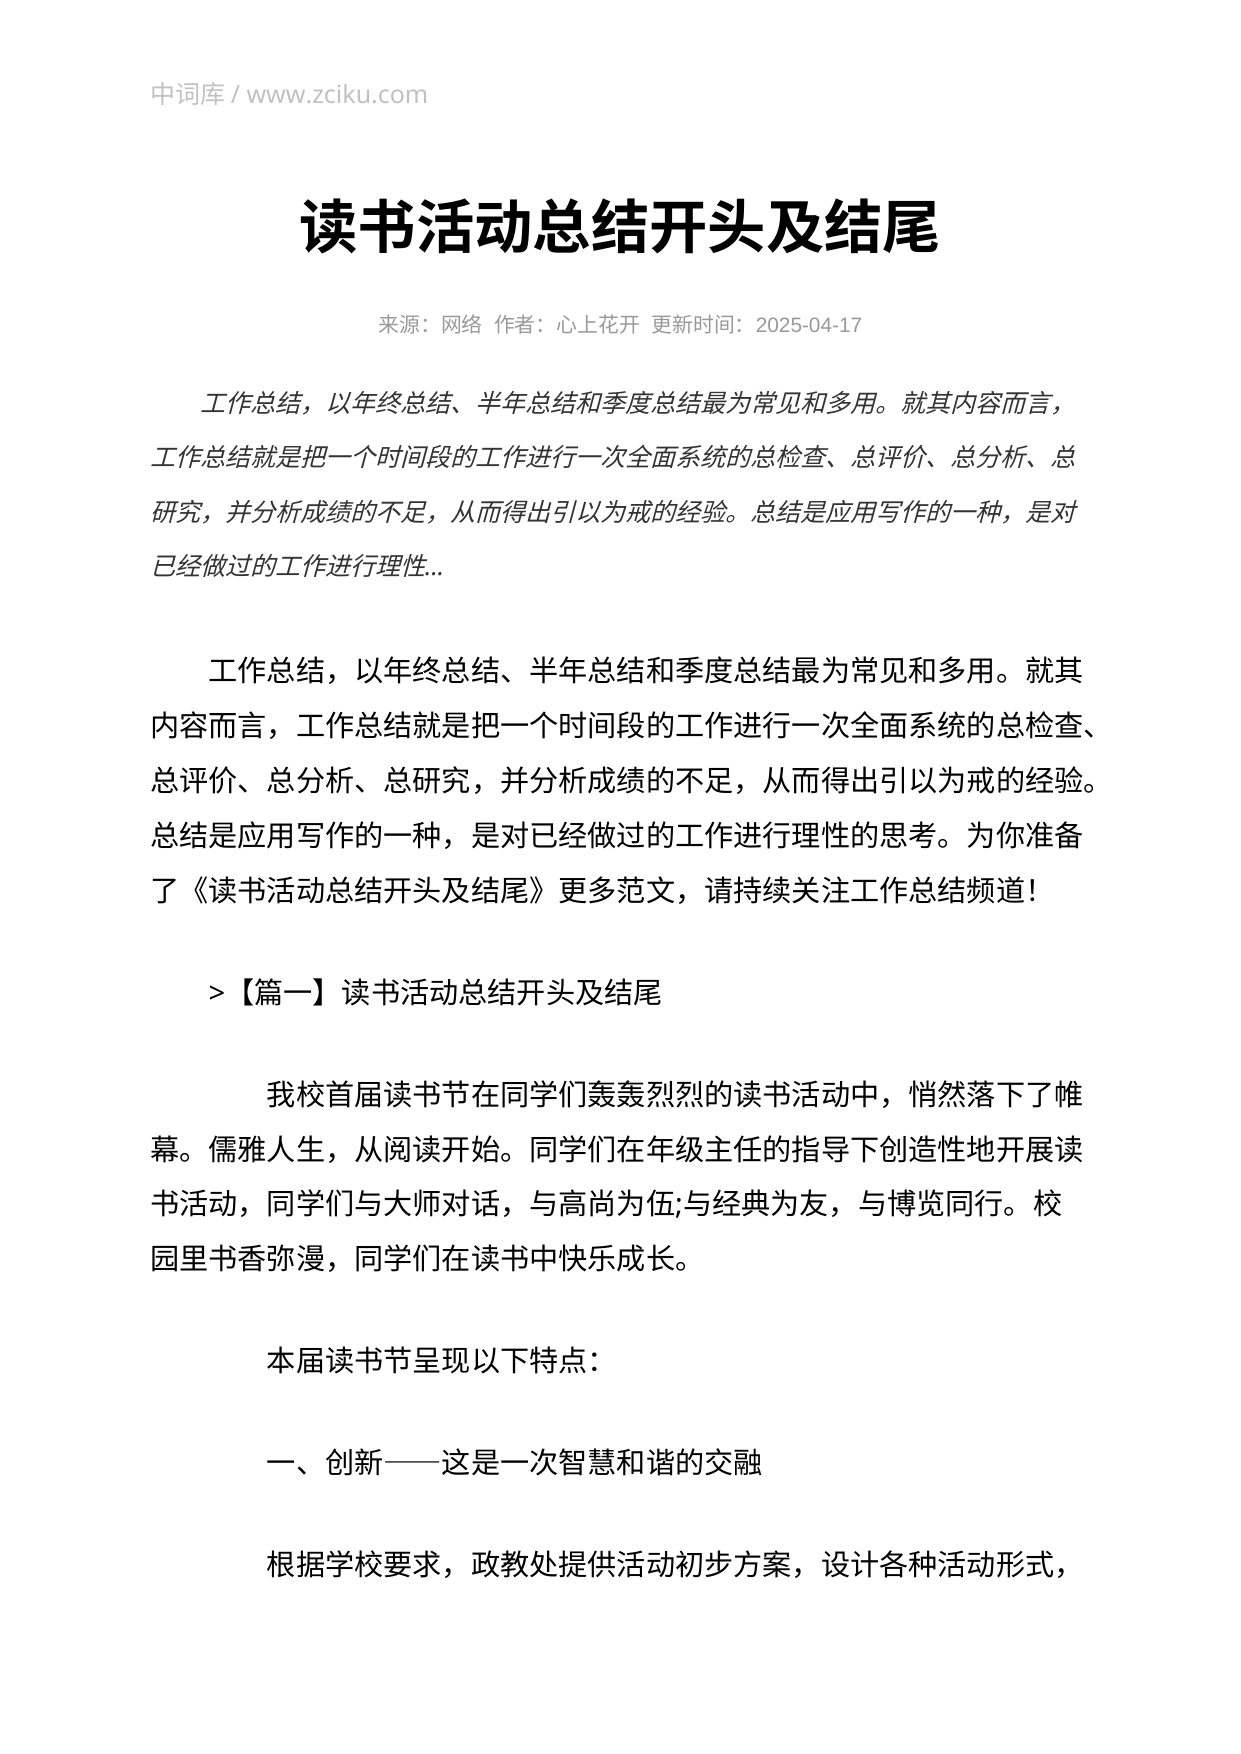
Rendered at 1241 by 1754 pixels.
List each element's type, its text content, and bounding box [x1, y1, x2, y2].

text >【篇一】读书活动总结开头及结尾 [150, 969, 1090, 1012]
text 工作总结，以年终总结、半年总结和季度总结最为常见和多用。就其内容而言，工作总结就是把一个时间段的工作进行一次全面系统的总检查、总评价、总分析、总研究，并分析成绩的不足，从而得出引以为戒的经验。总结是应用写作的一种，是对已经做过的工作进行理性的思考。为你准备了《读书活动总结开头及结尾》更多范文，请持续关注工作总结频道！ [150, 648, 1090, 910]
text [150, 1541, 1090, 1583]
text 工作总结，以年终总结、半年总结和季度总结最为常见和多用。就其内容而言，工作总结就是把一个时间段的工作进行一次全面系统的总检查、总评价、总分析、总研究，并分析成绩的不足，从而得出引以为戒的经验。总结是应用写作的一种，是对已经做过的工作进行理性... [150, 383, 1090, 583]
subtitle 读书活动总结开头及结尾 [150, 181, 1090, 266]
text 本届读书节呈现以下特点： [150, 1338, 1090, 1380]
text 来源：网络 作者：心上花开 更新时间：2025-04-17 [150, 313, 1090, 337]
text 我校首届读书节在同学们轰轰烈烈的读书活动中，悄然落下了帷幕。儒雅人生，从阅读开始。同学们在年级主任的指导下创造性地开展读书活动，同学们与大师对话，与高尚为伍;与经典为友，与博览同行。校园里书香弥漫，同学们在读书中快乐成长。 [150, 1071, 1090, 1278]
text 一、创新——这是一次智慧和谐的交融 [150, 1439, 1090, 1482]
